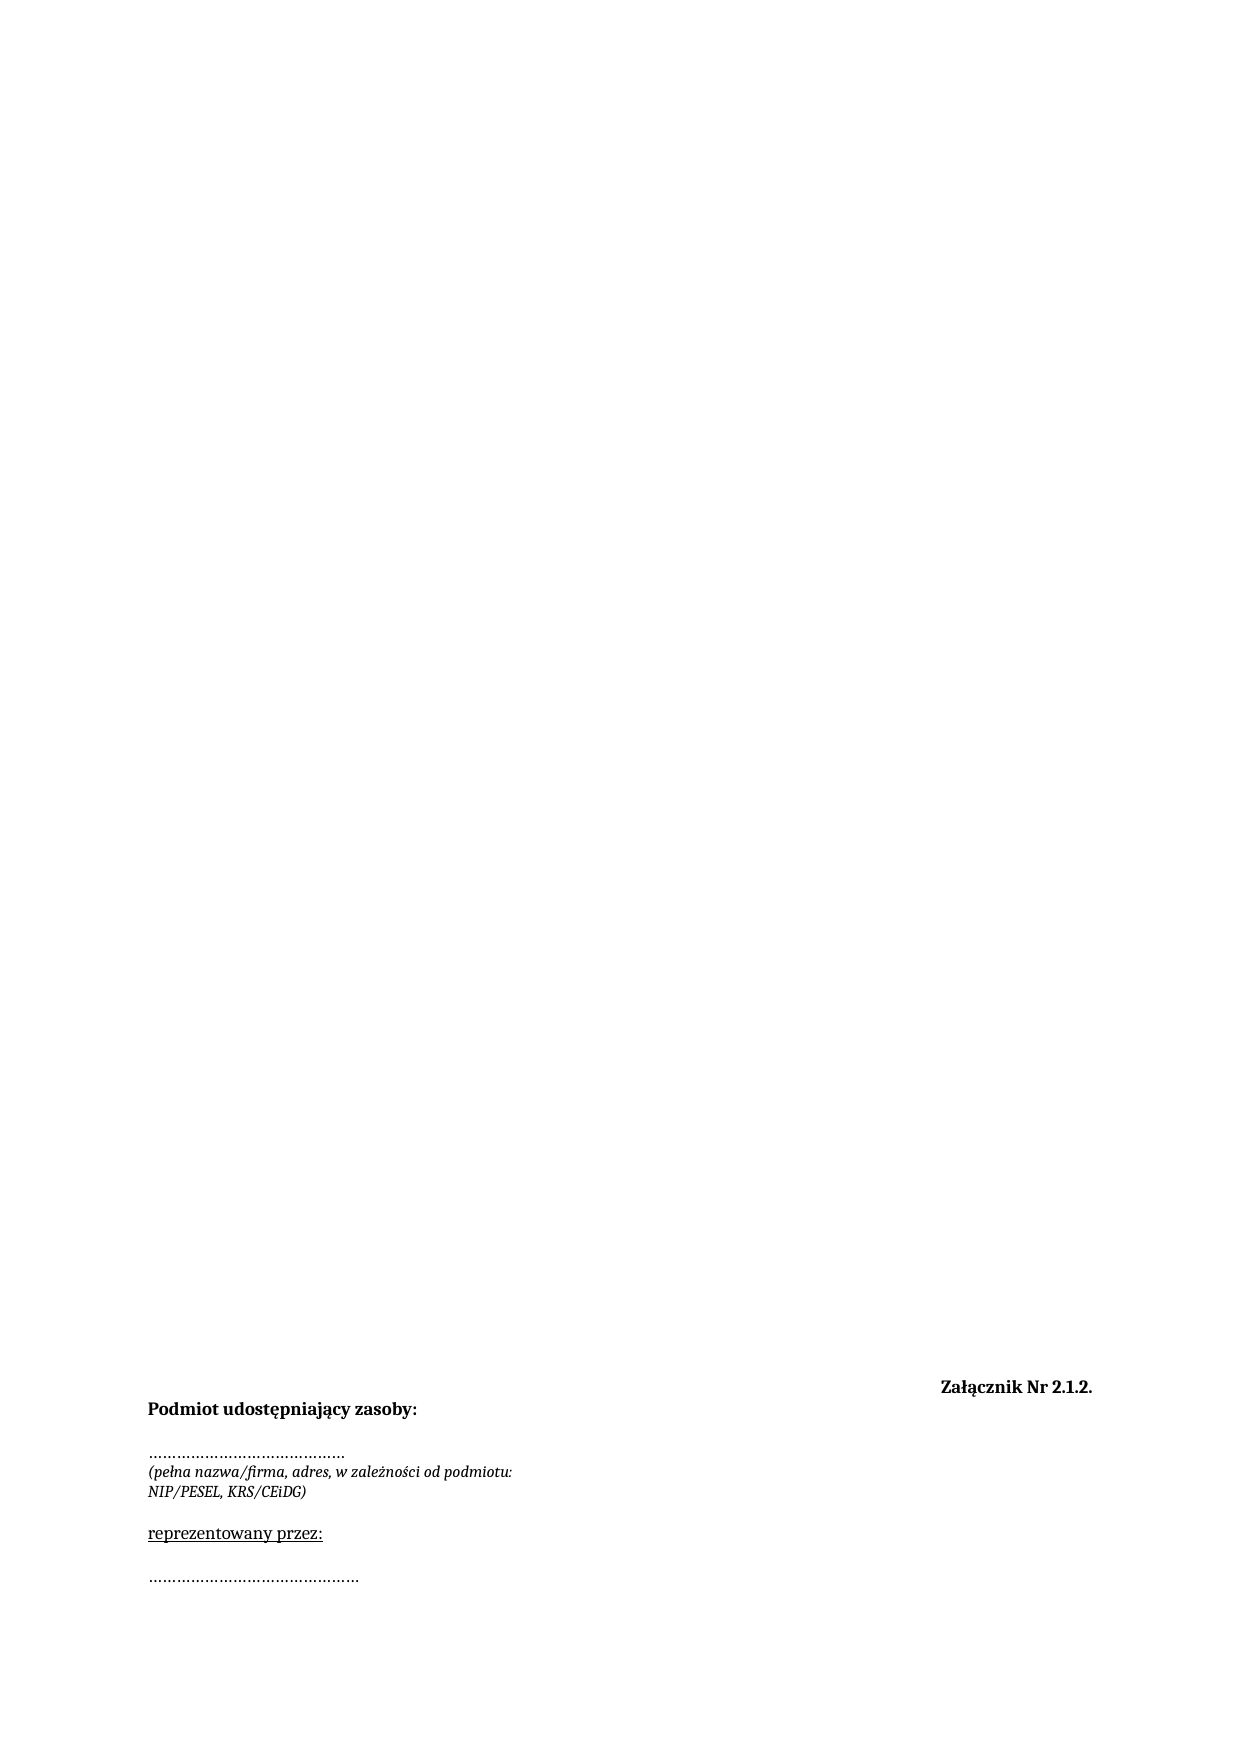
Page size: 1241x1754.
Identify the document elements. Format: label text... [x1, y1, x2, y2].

text Załącznik Nr 2.1.2. [148, 1377, 1093, 1398]
text ……………………………………… [148, 1566, 472, 1587]
text reprezentowany przez: [148, 1523, 1093, 1544]
text (pełna nazwa/firma, adres, w zależności od podmiotu: [148, 1463, 1093, 1482]
text …………………………………… [148, 1441, 472, 1463]
text NIP/PESEL, KRS/CEiDG) [148, 1482, 1093, 1501]
text Podmiot udostępniający zasoby: [148, 1398, 1093, 1420]
